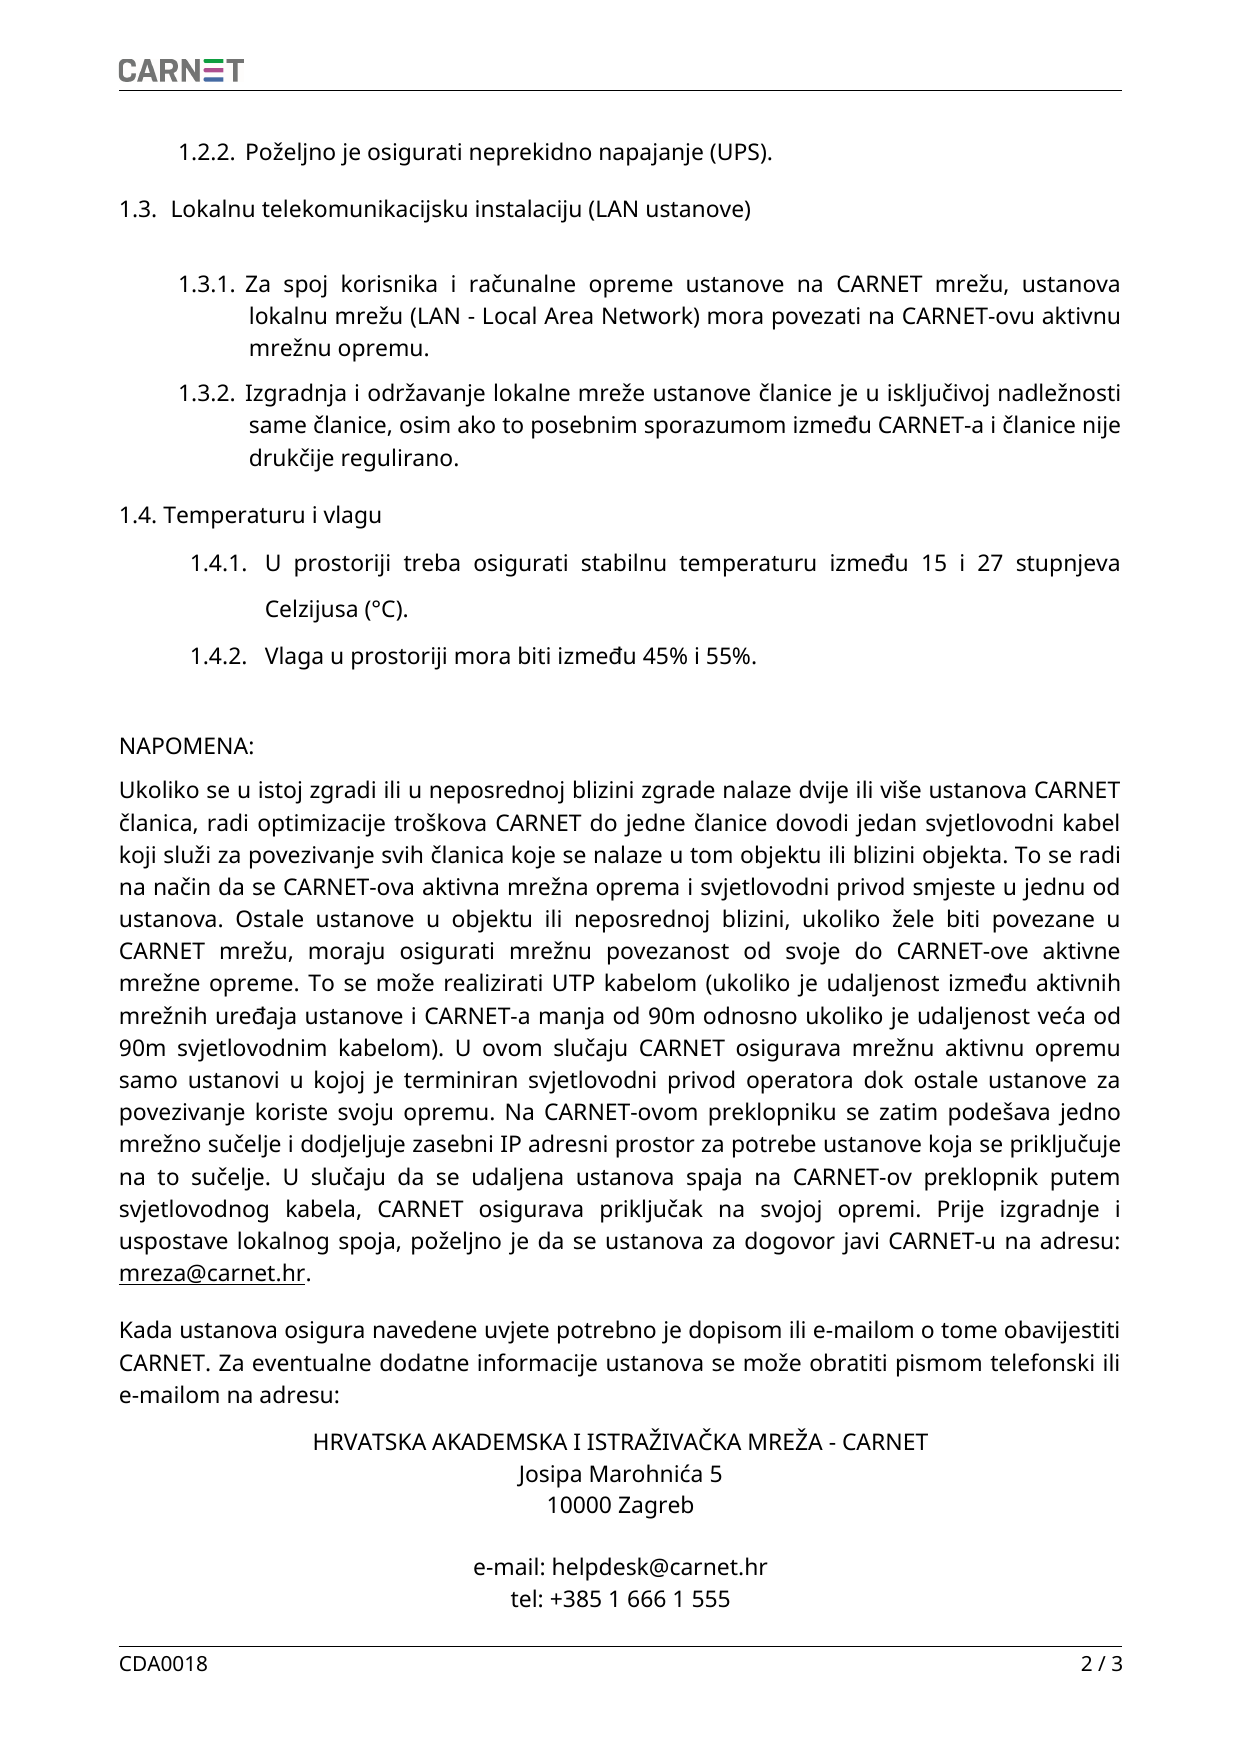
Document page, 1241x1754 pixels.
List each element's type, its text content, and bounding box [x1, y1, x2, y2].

list Za spoj korisnika i računalne opreme ustanove na CARNET mrežu, ustanova lokalnu mrežu (LAN - Local Area Network) mora povezati na CARNET-ovu aktivnu mrežnu opremu. [178, 268, 1122, 364]
text Josipa Marohnića 5 [119, 1457, 1122, 1489]
list Vlaga u prostoriji mora biti između 45% i 55%. [189, 640, 1122, 671]
list U prostoriji treba osigurati stabilnu temperaturu između 15 i 27 stupnjeva Celzijusa (°C). [189, 546, 1122, 624]
text 10000 Zagreb [119, 1489, 1122, 1520]
picture [118, 59, 244, 82]
list Poželjno je osigurati neprekidno napajanje (UPS). [178, 136, 1122, 167]
text HRVATSKA AKADEMSKA I ISTRAŽIVAČKA MREŽA - CARNET [119, 1426, 1122, 1457]
text e-mail: helpdesk@carnet.hr [119, 1551, 1122, 1582]
text tel: +385 1 666 1 555 [119, 1582, 1122, 1614]
list Lokalnu telekomunikacijsku instalaciju (LAN ustanove) [119, 193, 1122, 224]
text Ukoliko se u istoj zgradi ili u neposrednoj blizini zgrade nalaze dvije ili više ustanova CARNET članica, radi optimizacije troškova CARNET do jedne članice dovodi jedan svjetlovodni kabel koji služi za povezivanje svih članica koje se nalaze u tom objektu ili blizini objekta. To se radi na način da se CARNET-ova aktivna mrežna oprema i svjetlovodni privod smjeste u jednu od ustanova. Ostale ustanove u objektu ili neposrednoj blizini, ukoliko žele biti povezane u CARNET mrežu, moraju osigurati mrežnu povezanost od svoje do CARNET-ove aktivne mrežne opreme. To se može realizirati UTP kabelom (ukoliko je udaljenost između aktivnih mrežnih uređaja ustanove i CARNET-a manja od 90m odnosno ukoliko je udaljenost veća od 90m svjetlovodnim kabelom). U ovom slučaju CARNET osigurava mrežnu aktivnu opremu samo ustanovi u kojoj je terminiran svjetlovodni privod operatora dok ostale ustanove za povezivanje koriste svoju opremu. Na CARNET-ovom preklopniku se zatim podešava jedno mrežno sučelje i dodjeljuje zasebni IP adresni prostor za potrebe ustanove koja se priključuje na to sučelje. U slučaju da se udaljena ustanova spaja na CARNET-ov preklopnik putem svjetlovodnog kabela, CARNET osigurava priključak na svojoj opremi. Prije izgradnje i uspostave lokalnog spoja, poželjno je da se ustanova za dogovor javi CARNET-u na adresu: mreza@carnet.hr. [119, 774, 1122, 1288]
text Kada ustanova osigura navedene uvjete potrebno je dopisom ili e-mailom o tome obavijestiti CARNET. Za eventualne dodatne informacije ustanova se može obratiti pismom telefonski ili e-mailom na adresu: [119, 1314, 1122, 1410]
text NAPOMENA: [119, 729, 1122, 761]
list Izgradnja i održavanje lokalne mreže ustanove članice je u isključivoj nadležnosti same članice, osim ako to posebnim sporazumom između CARNET-a i članice nije drukčije regulirano. [178, 377, 1122, 473]
text 1.4. Temperaturu i vlagu [119, 499, 1122, 530]
